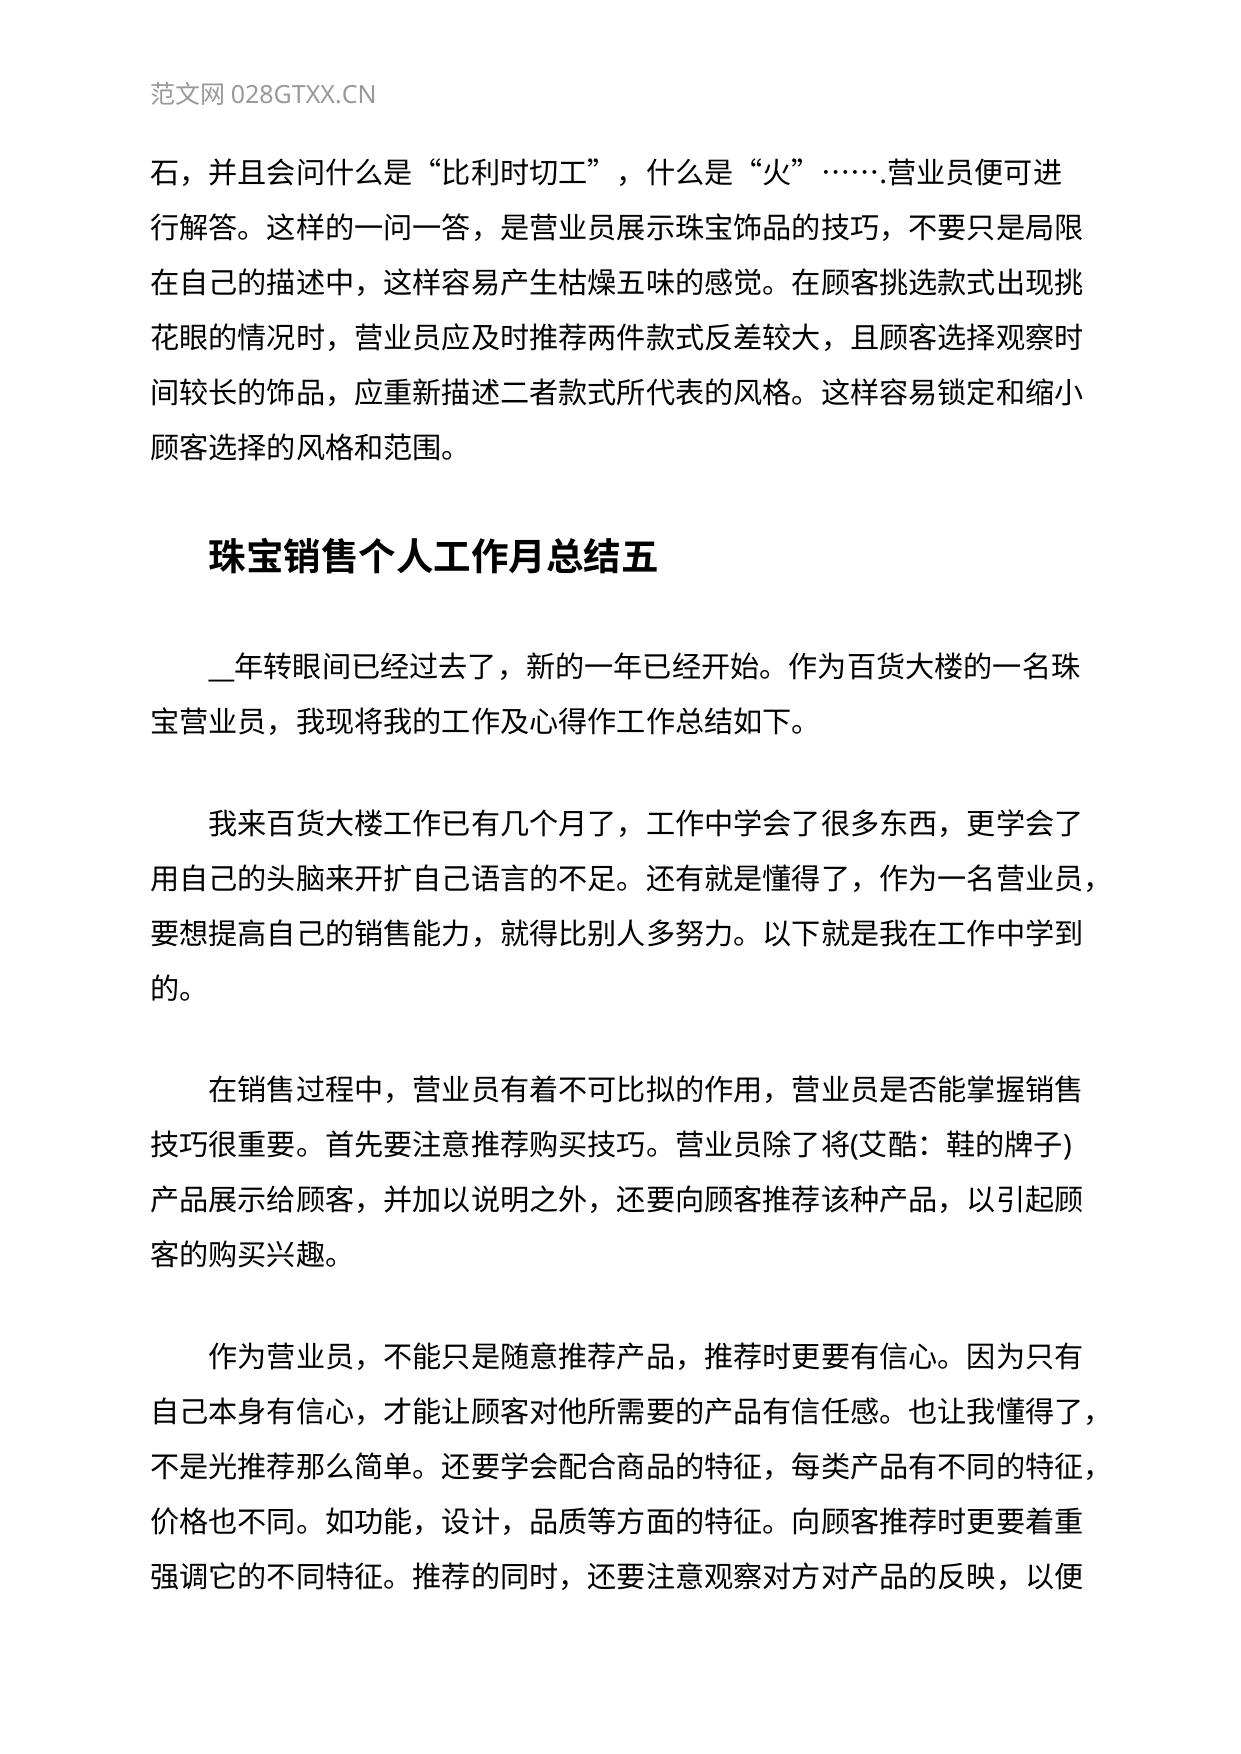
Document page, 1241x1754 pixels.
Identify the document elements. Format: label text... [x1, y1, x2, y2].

text __年转眼间已经过去了，新的一年已经开始。作为百货大楼的一名珠宝营业员，我现将我的工作及心得作工作总结如下。 [150, 644, 1090, 741]
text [150, 1333, 1090, 1595]
text 珠宝销售个人工作月总结五 [150, 526, 1090, 581]
text 在销售过程中，营业员有着不可比拟的作用，营业员是否能掌握销售技巧很重要。首先要注意推荐购买技巧。营业员除了将(艾酷：鞋的牌子)产品展示给顾客，并加以说明之外，还要向顾客推荐该种产品，以引起顾客的购买兴趣。 [150, 1067, 1090, 1274]
text 我来百货大楼工作已有几个月了，工作中学会了很多东西，更学会了用自己的头脑来开扩自己语言的不足。还有就是懂得了，作为一名营业员，要想提高自己的销售能力，就得比别人多努力。以下就是我在工作中学到的。 [150, 801, 1090, 1007]
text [150, 150, 1090, 467]
